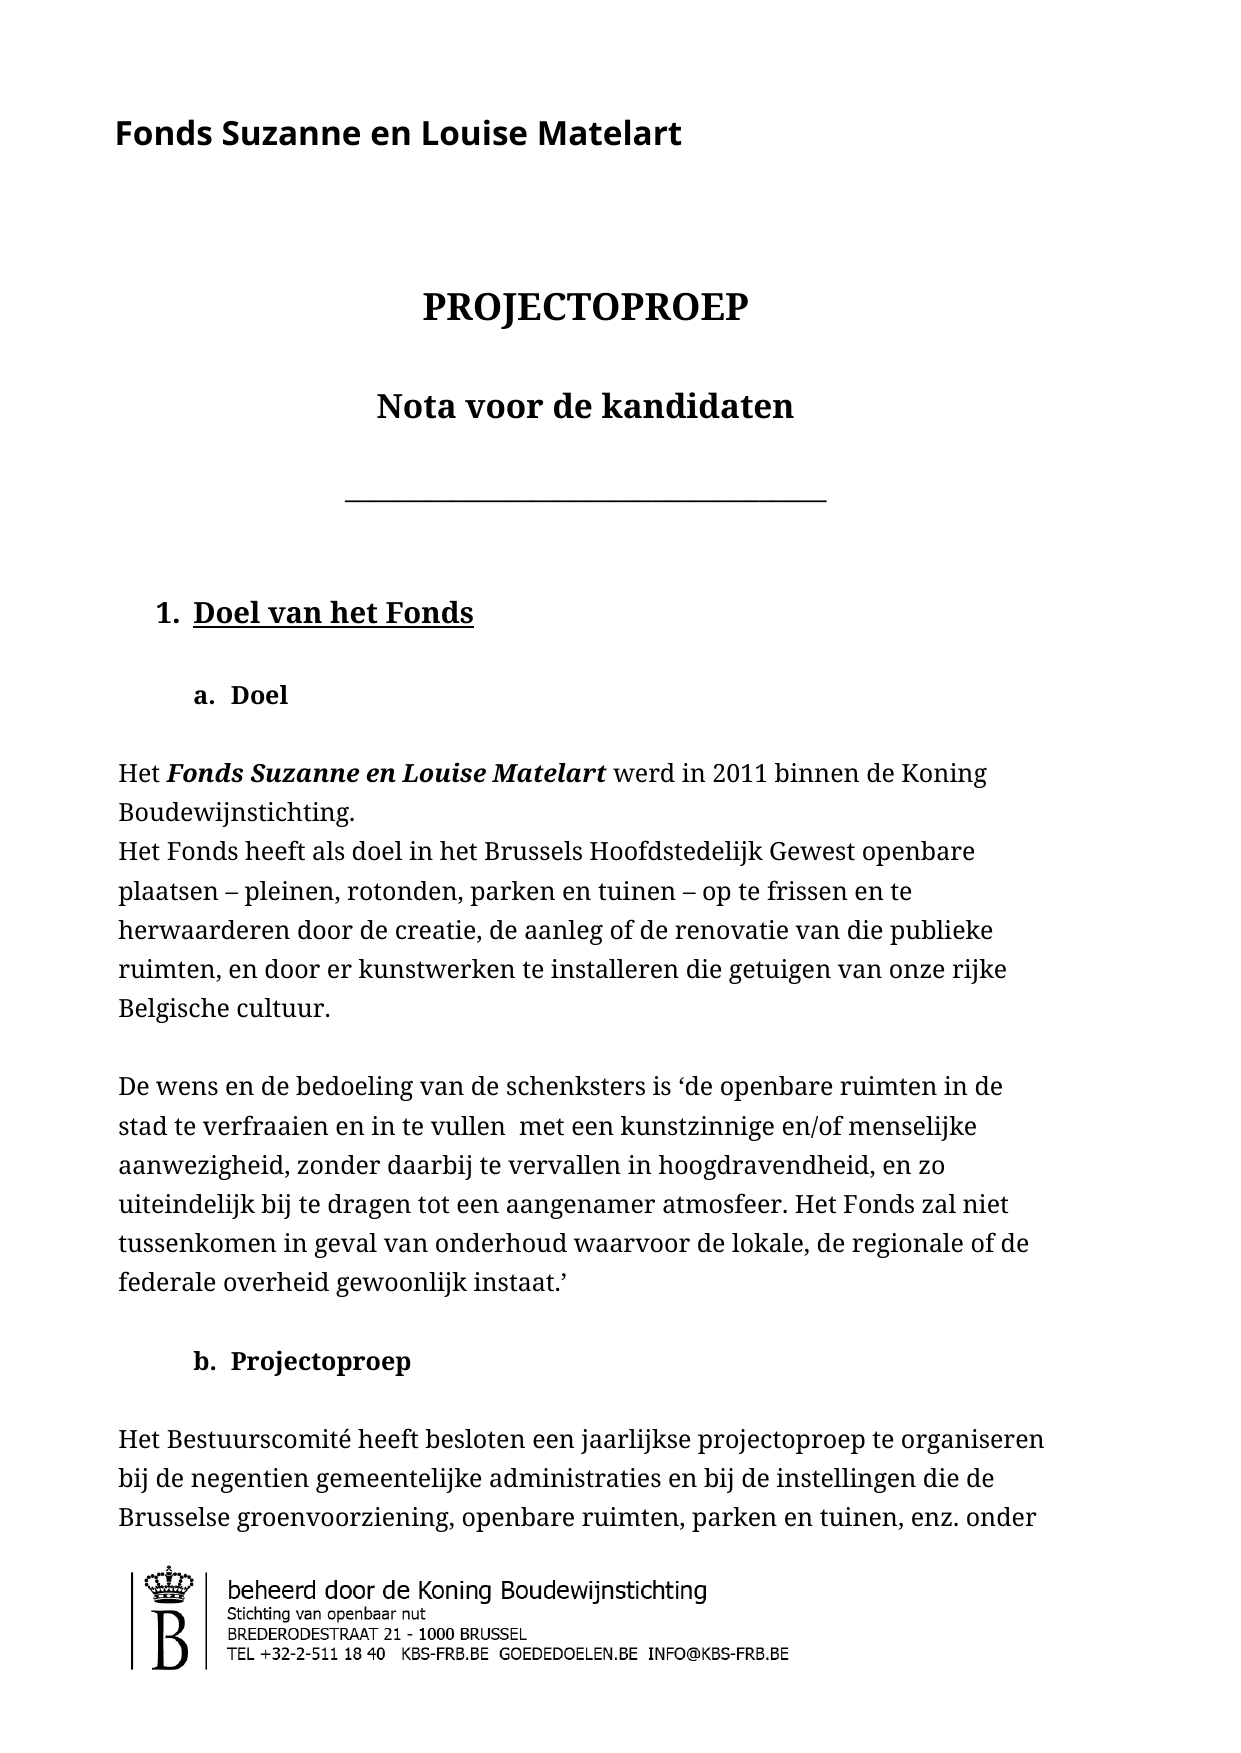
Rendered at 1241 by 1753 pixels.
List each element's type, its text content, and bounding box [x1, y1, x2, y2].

text De wens en de bedoeling van de schenksters is ‘de openbare ruimten in de stad te verfraaien en in te vullen met een kunstzinnige en/of menselijke aanwezigheid, zonder daarbij te vervallen in hoogdravendheid, en zo uiteindelijk bij te dragen tot een aangenamer atmosfeer. Het Fonds zal niet tussenkomen in geval van onderhoud waarvoor de lokale, de regionale of de federale overheid gewoonlijk instaat.’ [118, 1069, 1053, 1299]
list Projectoproep [193, 1343, 1053, 1377]
picture [118, 1560, 827, 1679]
text Nota voor de kandidaten [118, 383, 1053, 428]
list Doel van het Fonds [156, 593, 1053, 632]
text Het Fonds heeft als doel in het Brussels Hoofdstedelijk Gewest openbare plaatsen – pleinen, rotonden, parken en tuinen – op te frissen en te herwaarderen door de creatie, de aanleg of de renovatie van die publieke ruimten, en door er kunstwerken te installeren die getuigen van onze rijke Belgische cultuur. [118, 834, 1053, 1025]
text Het Fonds Suzanne en Louise Matelart werd in 2011 binnen de Koning Boudewijnstichting. [118, 756, 1053, 829]
text ____________________________________ [118, 468, 1053, 507]
text PROJECTOPROEP [118, 281, 1053, 332]
list Doel [193, 677, 1053, 711]
